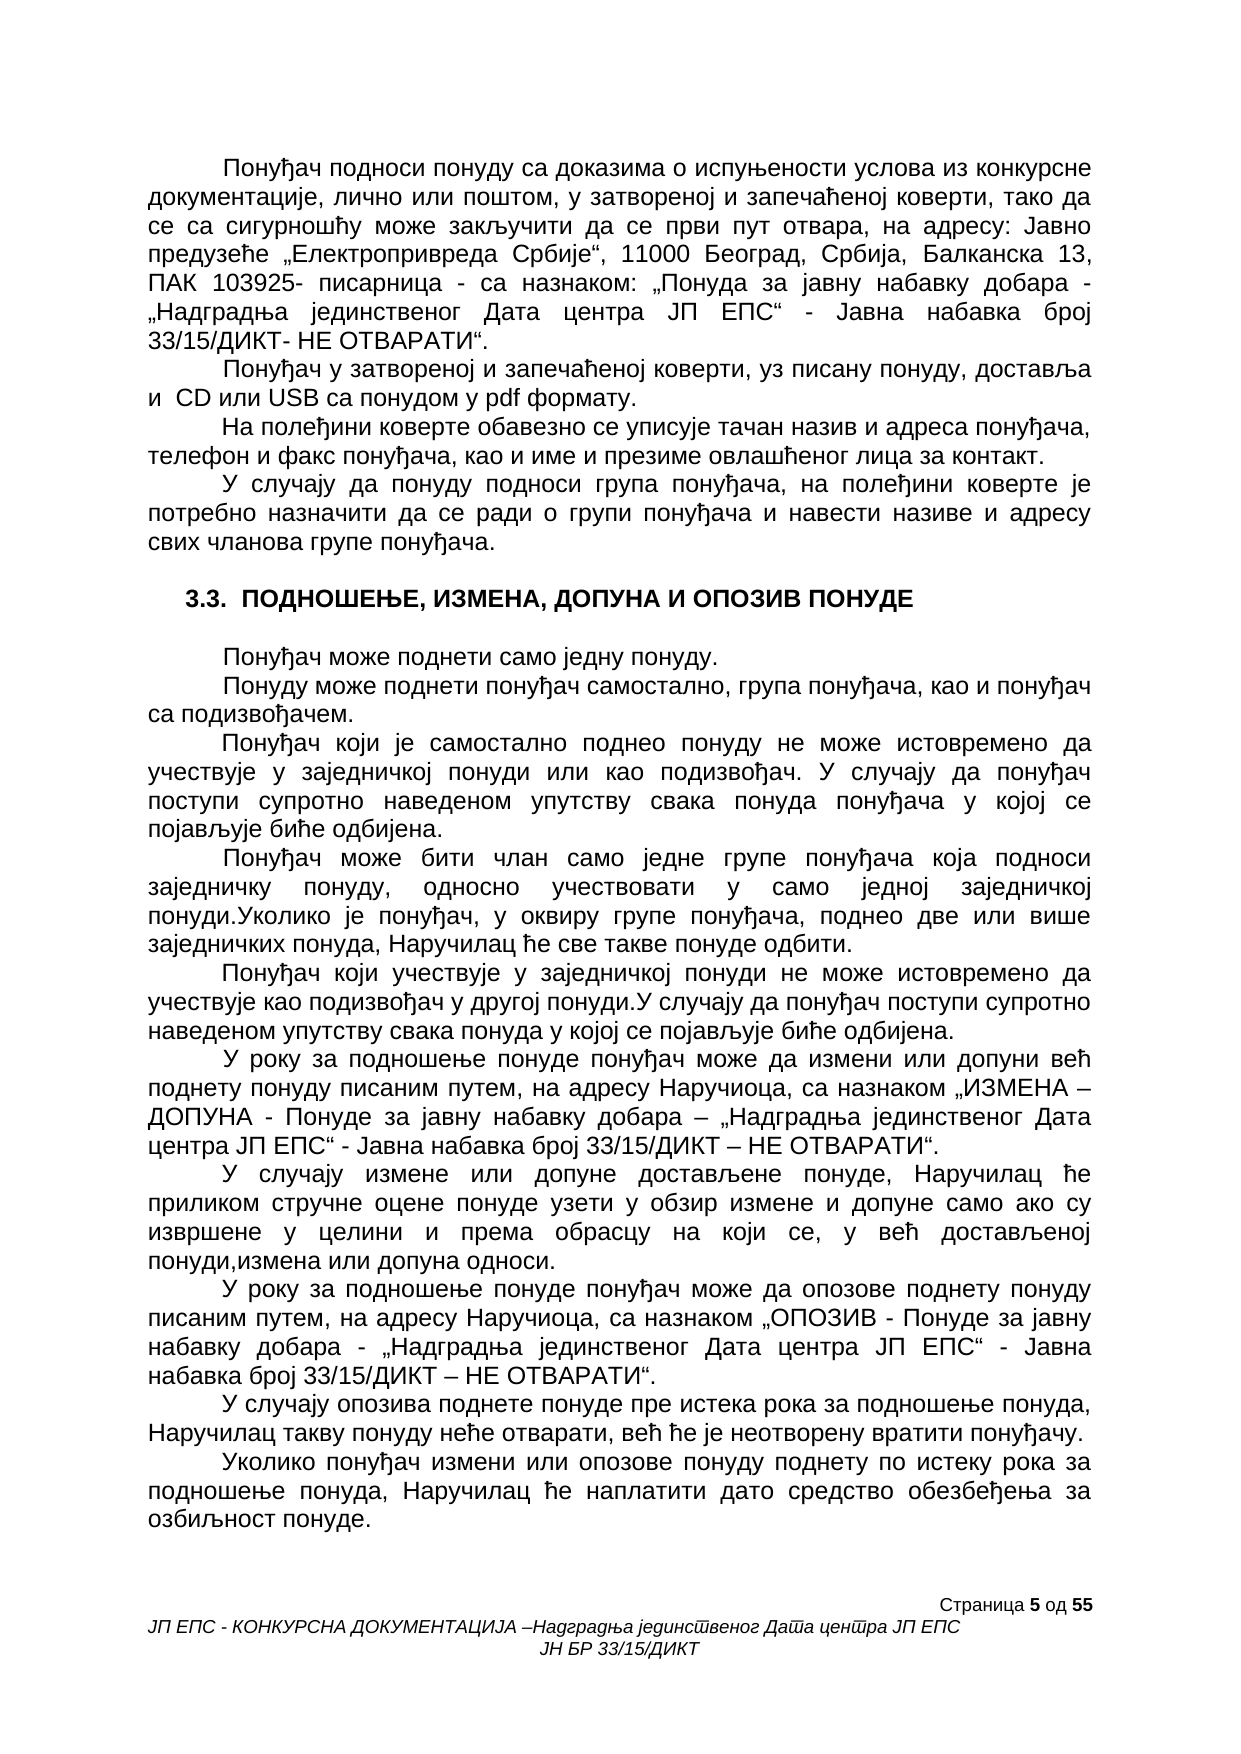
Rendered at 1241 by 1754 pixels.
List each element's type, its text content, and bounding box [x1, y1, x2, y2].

text Понуђач у затвореној и запечаћеној коверти, уз писану понуду, доставља и CD или USB са понудом у pdf формату. [148, 354, 1092, 412]
text Понуђач може бити члан само једне групе понуђача која подноси заједничку понуду, односно учествовати у само једној заједничкој понуди.Уколико је понуђач, у оквиру групе понуђача, поднео две или више заједничких понуда, Наручилац ће све такве понуде одбити. [148, 843, 1092, 958]
text Понуђач може поднети само једну понуду. [148, 642, 1092, 671]
text На полеђини коверте обавезно се уписује тачан назив и адреса понуђача, телефон и факс понуђача, као и име и презиме овлашћеног лица за контакт. [148, 412, 1092, 469]
text У року за подношење понуде понуђач може да измени или допуни већ поднету понуду писаним путем, на адресу Наручиоца, са назнаком „ИЗМЕНА – ДОПУНА - Понуде за јавну набавку добара – „Надградња јединственог Дата центра ЈП ЕПС“ - Јавна набавка број 33/15/ДИКТ – НЕ ОТВАРАТИ“. [148, 1044, 1092, 1159]
text Понуђач који учествује у заједничкој понуди не може истовремено да учествује као подизвођач у другој понуди.У случају да понуђач поступи супротно наведеном упутству свака понуда у којој се појављује биће одбијена. [148, 958, 1092, 1044]
text У случају опозива поднете понуде пре истека рока за подношење понуда, Наручилац такву понуду неће отварати, већ ће је неотворену вратити понуђачу. [148, 1389, 1092, 1447]
list ПОДНОШЕЊЕ, ИЗМЕНА, ДОПУНА И ОПОЗИВ ПОНУДЕ [185, 584, 1092, 613]
text У року за подношење понуде понуђач може да опозове поднету понуду писаним путем, на адресу Наручиоца, са назнаком „ОПОЗИВ - Понуде за јавну набавку добара - „Надградња јединственог Дата центра ЈП ЕПС“ - Јавна набавка број 33/15/ДИКТ – НЕ ОТВАРАТИ“. [148, 1274, 1092, 1389]
text Уколико понуђач измени или опозове понуду поднету по истеку рока за подношење понуда, Наручилац ће наплатити дато средство обезбеђења за озбиљност понуде. [148, 1447, 1092, 1533]
text У случају да понуду подноси група понуђача, на полеђини коверте је потребно назначити да се ради о групи понуђача и навести називе и адресу свих чланова групе понуђача. [148, 469, 1092, 556]
text Понуђач који је самостално поднео понуду не може истовремено да учествује у заједничкој понуди или као подизвођач. У случају да понуђач поступи супротно наведеном упутству свака понуда понуђача у којој се појављује биће одбијена. [148, 728, 1092, 843]
text У случају измене или допуне достављене понуде, Наручилац ће приликом стручне оцене понуде узети у обзир измене и допуне само ако су извршене у целини и према обрасцу на који се, у већ достављеној понуди,измена или допуна односи. [148, 1159, 1092, 1274]
text Понуђач подноси понуду са доказима о испуњености услова из конкурсне документације, лично или поштом, у затвореној и запечаћеној коверти, тако да се са сигурношћу може закључити да се први пут отвара, на адресу: Јавно предузеће „Електропривреда Србије“, 11000 Београд, Србија, Балканска 13, ПАК 103925- писарница - са назнаком: „Понуда за јавну набавку добара - „Надградња јединственог Дата центра ЈП ЕПС“ - Јавна набавка број 33/15/ДИКТ- НЕ ОТВАРАТИ“. [148, 153, 1092, 354]
text Понуду може поднети понуђач самостално, група понуђача, као и понуђач са подизвођачем. [148, 671, 1092, 728]
